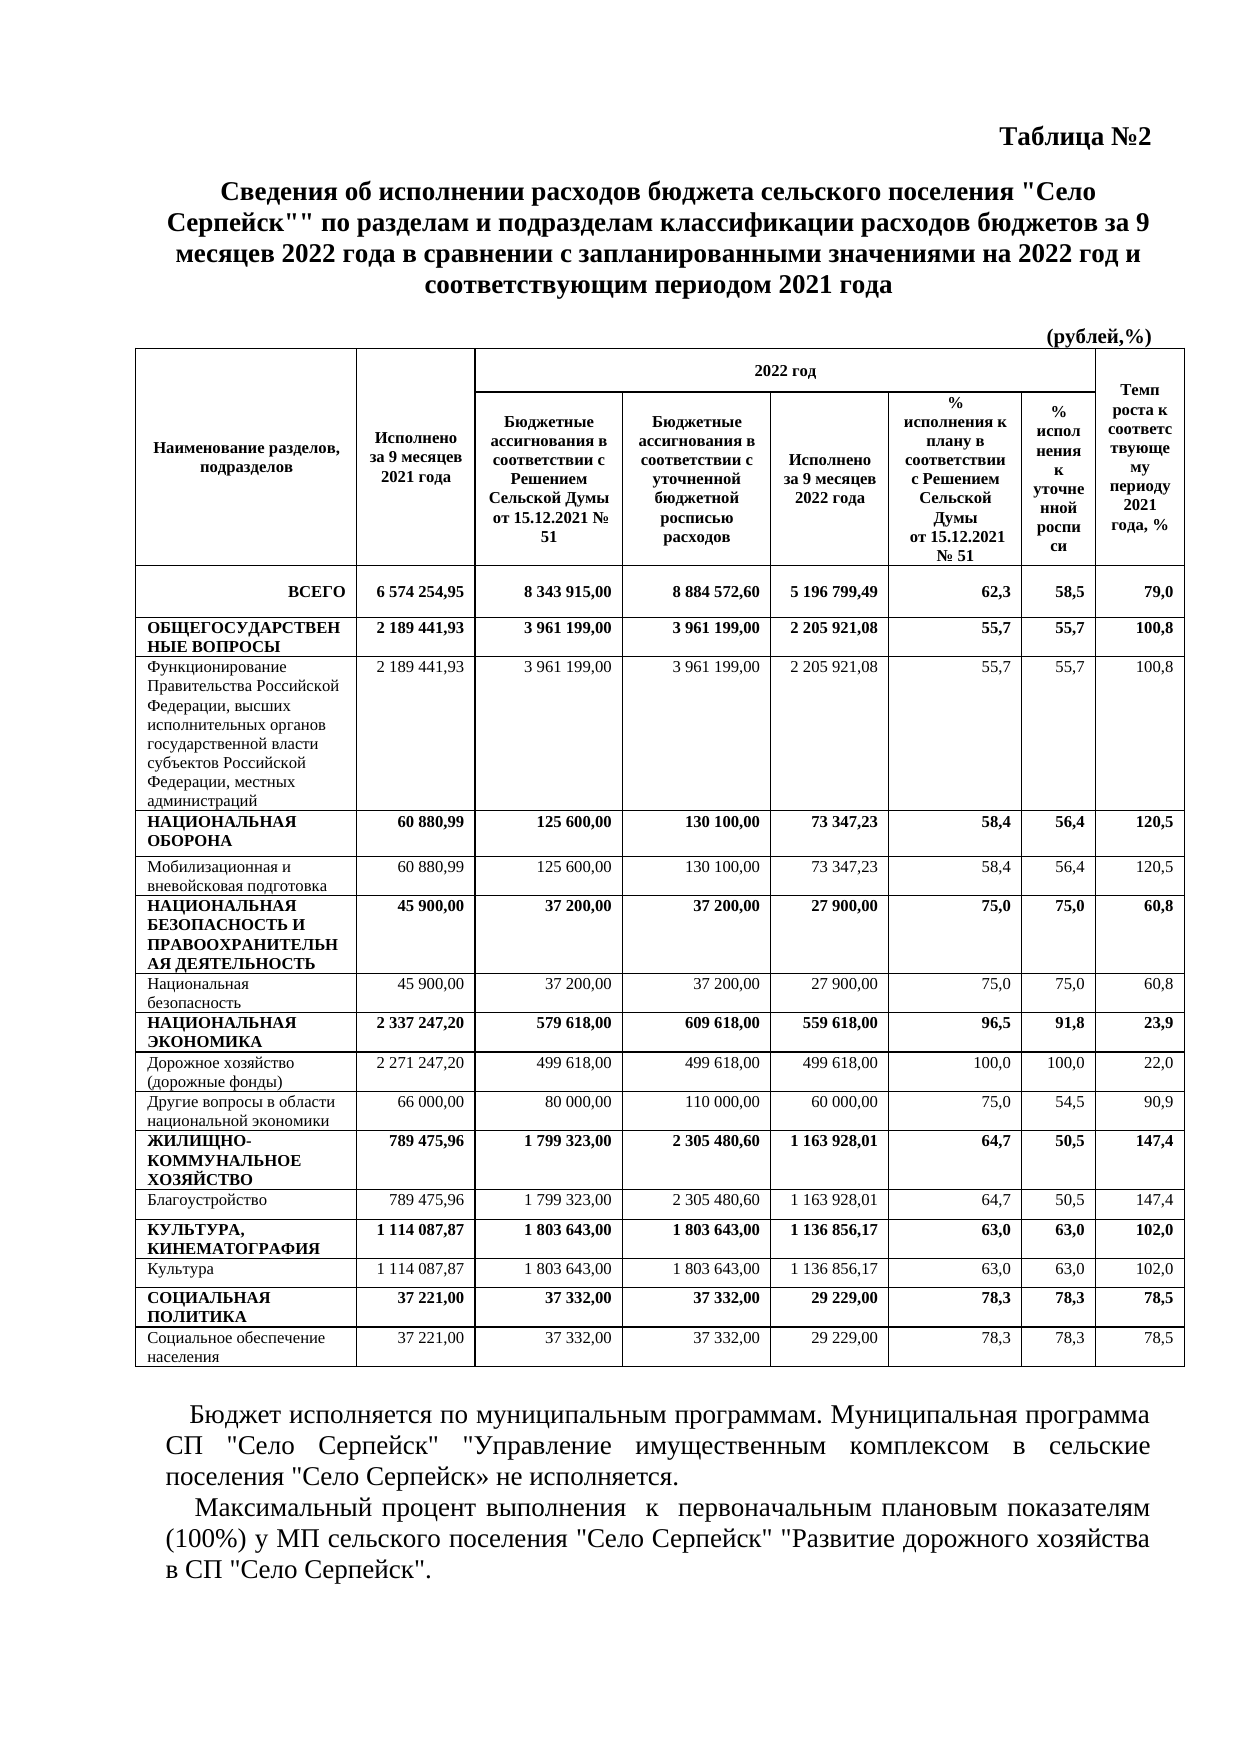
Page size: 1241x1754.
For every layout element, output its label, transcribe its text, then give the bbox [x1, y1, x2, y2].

table_cell 499 618,00 [771, 1053, 888, 1091]
table_cell 110 000,00 [623, 1092, 770, 1130]
table_cell 1 136 856,17 [771, 1259, 888, 1287]
table_cell 102,0 [1096, 1259, 1184, 1287]
table_cell 2 271 247,20 [357, 1053, 474, 1091]
table_cell 64,7 [889, 1190, 1021, 1218]
table_cell 78,3 [889, 1288, 1021, 1326]
table_cell 499 618,00 [476, 1053, 622, 1091]
table_cell 63,0 [1022, 1220, 1095, 1258]
table_cell 75,0 [1022, 974, 1095, 1012]
table_cell СОЦИАЛЬНАЯ ПОЛИТИКА [136, 1288, 356, 1326]
table_cell 58,4 [889, 857, 1021, 895]
table_cell НАЦИОНАЛЬНАЯ ЭКОНОМИКА [136, 1013, 356, 1051]
table_cell 63,0 [1022, 1259, 1095, 1287]
table_cell Дорожное хозяйство (дорожные фонды) [136, 1053, 356, 1091]
table_cell Мобилизационная и вневойсковая подготовка [136, 857, 356, 895]
table_cell 37 200,00 [476, 896, 622, 973]
table_cell 1 163 928,01 [771, 1190, 888, 1218]
table_cell 1 803 643,00 [476, 1259, 622, 1287]
table_cell Социальное обеспечение населения [136, 1328, 356, 1366]
table_cell 3 961 199,00 [476, 618, 622, 656]
table_cell НАЦИОНАЛЬНАЯ ОБОРОНА [136, 811, 356, 856]
table_cell 66 000,00 [357, 1092, 474, 1130]
table_cell 102,0 [1096, 1220, 1184, 1258]
table_cell 2 205 921,08 [771, 618, 888, 656]
table_header 2022 год [476, 349, 1095, 391]
table_cell ОБЩЕГОСУДАРСТВЕННЫЕ ВОПРОСЫ [136, 618, 356, 656]
table_cell 62,3 [889, 566, 1021, 617]
table_cell 2 305 480,60 [623, 1190, 770, 1218]
table_cell 50,5 [1022, 1131, 1095, 1189]
table_cell 60 880,99 [357, 811, 474, 856]
table_cell 1 114 087,87 [357, 1220, 474, 1258]
table_cell 125 600,00 [476, 811, 622, 856]
table_cell 120,5 [1096, 857, 1184, 895]
table_cell 147,4 [1096, 1190, 1184, 1218]
table_cell 37 200,00 [623, 974, 770, 1012]
table_cell 37 332,00 [476, 1328, 622, 1366]
table_cell 55,7 [1022, 657, 1095, 810]
table_cell 37 332,00 [623, 1328, 770, 1366]
text Сведения об исполнении расходов бюджета сельского поселения "Село Серпейск"" по разделам и подразделам классификации расходов бюджетов за 9 месяцев 2022 года в сравнении с запланированными значениями на 2022 год и соответствующим периодом 2021 года [165, 175, 1152, 299]
table_cell 2 205 921,08 [771, 657, 888, 810]
table_cell ВСЕГО [136, 566, 356, 617]
table_header Исполнено за 9 месяцев 2021 года [357, 349, 474, 565]
table_cell 1 799 323,00 [476, 1131, 622, 1189]
table_cell 63,0 [889, 1220, 1021, 1258]
table_cell 90,9 [1096, 1092, 1184, 1130]
table_cell ЖИЛИЩНО-КОММУНАЛЬНОЕ ХОЗЯЙСТВО [136, 1131, 356, 1189]
table_cell 27 900,00 [771, 974, 888, 1012]
table_cell 2 189 441,93 [357, 657, 474, 810]
table_cell 37 332,00 [476, 1288, 622, 1326]
table_cell 1 136 856,17 [771, 1220, 888, 1258]
table_cell 73 347,23 [771, 857, 888, 895]
table_cell 3 961 199,00 [623, 657, 770, 810]
table_cell 789 475,96 [357, 1190, 474, 1218]
table_cell Другие вопросы в области национальной экономики [136, 1092, 356, 1130]
table_cell 55,7 [889, 618, 1021, 656]
table_cell 54,5 [1022, 1092, 1095, 1130]
table_cell 79,0 [1096, 566, 1184, 617]
table_cell Функционирование Правительства Российской Федерации, высших исполнительных органов государственной власти субъектов Российской Федерации, местных администраций [136, 657, 356, 810]
table_cell % исполнения к уточненной росписи [1022, 393, 1095, 565]
table_cell 37 221,00 [357, 1328, 474, 1366]
table_cell 75,0 [889, 974, 1021, 1012]
table_cell 130 100,00 [623, 857, 770, 895]
table_cell 60 880,99 [357, 857, 474, 895]
table_cell 22,0 [1096, 1053, 1184, 1091]
table_cell 499 618,00 [623, 1053, 770, 1091]
table_header Темп роста к соответствующему периоду 2021 года, % [1096, 349, 1184, 565]
table_cell 63,0 [889, 1259, 1021, 1287]
table_cell Национальная безопасность [136, 974, 356, 1012]
table_cell 23,9 [1096, 1013, 1184, 1051]
table_cell Бюджетные ассигнования в соответствии с Решением Сельской Думы от 15.12.2021 № 51 [476, 393, 622, 565]
table_cell 45 900,00 [357, 896, 474, 973]
table_cell 1 114 087,87 [357, 1259, 474, 1287]
table_cell 100,0 [889, 1053, 1021, 1091]
table_cell 1 163 928,01 [771, 1131, 888, 1189]
table_cell 789 475,96 [357, 1131, 474, 1189]
table_cell 80 000,00 [476, 1092, 622, 1130]
table_cell 8 343 915,00 [476, 566, 622, 617]
table_cell 78,3 [1022, 1328, 1095, 1366]
table_cell 78,3 [889, 1328, 1021, 1366]
table_cell 125 600,00 [476, 857, 622, 895]
table_cell 78,5 [1096, 1328, 1184, 1366]
table_cell 100,8 [1096, 618, 1184, 656]
table_cell 8 884 572,60 [623, 566, 770, 617]
table_cell 55,7 [1022, 618, 1095, 656]
table_cell 56,4 [1022, 811, 1095, 856]
table_cell 100,0 [1022, 1053, 1095, 1091]
table_cell 2 337 247,20 [357, 1013, 474, 1051]
table_cell 2 189 441,93 [357, 618, 474, 656]
table_cell 55,7 [889, 657, 1021, 810]
table_cell 60,8 [1096, 974, 1184, 1012]
table_cell 37 200,00 [476, 974, 622, 1012]
table_cell 75,0 [889, 896, 1021, 973]
table_cell 27 900,00 [771, 896, 888, 973]
table_cell 37 200,00 [623, 896, 770, 973]
table_cell Исполнено за 9 месяцев 2022 года [771, 393, 888, 565]
table_cell 78,3 [1022, 1288, 1095, 1326]
table_cell Благоустройство [136, 1190, 356, 1218]
table_cell 1 803 643,00 [476, 1220, 622, 1258]
table_cell 37 332,00 [623, 1288, 770, 1326]
table_cell 60,8 [1096, 896, 1184, 973]
text Таблица №2 [165, 120, 1152, 151]
table_cell 100,8 [1096, 657, 1184, 810]
table_cell 29 229,00 [771, 1328, 888, 1366]
table_cell Культура [136, 1259, 356, 1287]
table_cell 29 229,00 [771, 1288, 888, 1326]
table_cell 1 803 643,00 [623, 1220, 770, 1258]
table_cell 50,5 [1022, 1190, 1095, 1218]
table_cell 45 900,00 [357, 974, 474, 1012]
table_cell 37 221,00 [357, 1288, 474, 1326]
table_cell КУЛЬТУРА, КИНЕМАТОГРАФИЯ [136, 1220, 356, 1258]
text Максимальный процент выполнения к первоначальным плановым показателям (100%) у МП сельского поселения "Село Серпейск" "Развитие дорожного хозяйства в СП "Село Серпейск". [165, 1491, 1152, 1585]
table_cell 6 574 254,95 [357, 566, 474, 617]
table_cell 78,5 [1096, 1288, 1184, 1326]
table_cell 559 618,00 [771, 1013, 888, 1051]
table_cell 1 803 643,00 [623, 1259, 770, 1287]
table_cell 5 196 799,49 [771, 566, 888, 617]
table_cell НАЦИОНАЛЬНАЯ БЕЗОПАСНОСТЬ И ПРАВООХРАНИТЕЛЬНАЯ ДЕЯТЕЛЬНОСТЬ [136, 896, 356, 973]
table_cell 58,4 [889, 811, 1021, 856]
table_cell 1 799 323,00 [476, 1190, 622, 1218]
table_cell 147,4 [1096, 1131, 1184, 1189]
table_cell 56,4 [1022, 857, 1095, 895]
table_cell 130 100,00 [623, 811, 770, 856]
table_cell 60 000,00 [771, 1092, 888, 1130]
text Бюджет исполняется по муниципальным программам. Муниципальная программа СП "Село Серпейск" "Управление имущественным комплексом в сельские поселения "Село Серпейск» не исполняется. [165, 1398, 1152, 1491]
table_cell 58,5 [1022, 566, 1095, 617]
table_cell 3 961 199,00 [476, 657, 622, 810]
table_cell 75,0 [889, 1092, 1021, 1130]
table_cell 75,0 [1022, 896, 1095, 973]
table_header Наименование разделов, подразделов [136, 349, 356, 565]
table_cell 96,5 [889, 1013, 1021, 1051]
table_cell 91,8 [1022, 1013, 1095, 1051]
table_cell 120,5 [1096, 811, 1184, 856]
table_cell Бюджетные ассигнования в соответствии с уточненной бюджетной росписью расходов [623, 393, 770, 565]
text (рублей,%) [165, 324, 1152, 348]
table_cell 73 347,23 [771, 811, 888, 856]
table_cell 609 618,00 [623, 1013, 770, 1051]
table_cell 64,7 [889, 1131, 1021, 1189]
table_cell 2 305 480,60 [623, 1131, 770, 1189]
table_cell % исполнения к плану в соответствии с Решением Сельской Думы от 15.12.2021 № 51 [889, 393, 1021, 565]
table_cell 579 618,00 [476, 1013, 622, 1051]
table_cell 3 961 199,00 [623, 618, 770, 656]
